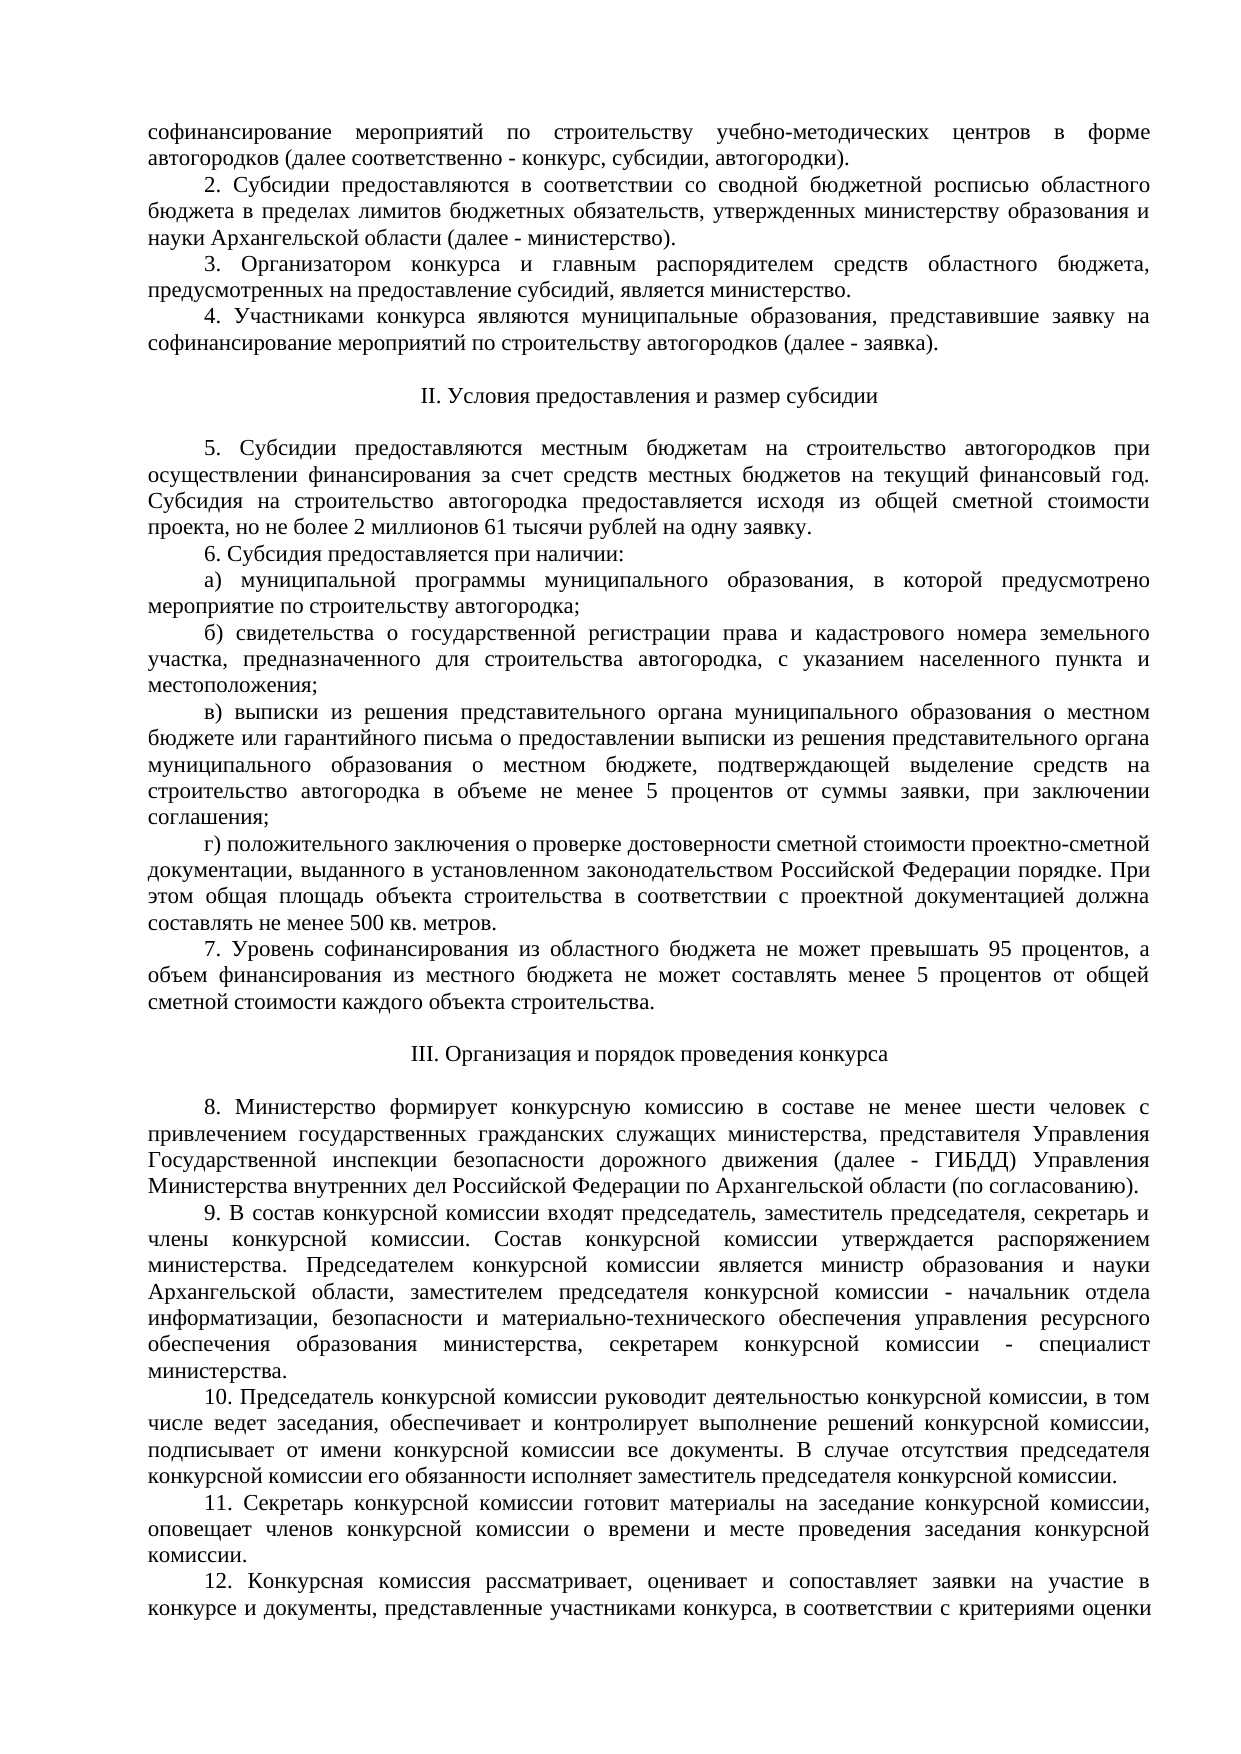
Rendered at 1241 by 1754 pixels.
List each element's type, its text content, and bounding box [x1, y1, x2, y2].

text 6. Субсидия предоставляется при наличии: [148, 540, 1152, 566]
text 8. Министерство формирует конкурсную комиссию в составе не менее шести человек с привлечением государственных гражданских служащих министерства, представителя Управления Государственной инспекции безопасности дорожного движения (далее - ГИБДД) Управления Министерства внутренних дел Российской Федерации по Архангельской области (по согласованию). [148, 1093, 1152, 1199]
text б) свидетельства о государственной регистрации права и кадастрового номера земельного участка, предназначенного для строительства автогородка, с указанием населенного пункта и местоположения; [148, 619, 1152, 698]
text а) муниципальной программы муниципального образования, в которой предусмотрено мероприятие по строительству автогородка; [148, 566, 1152, 619]
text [148, 118, 1152, 171]
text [148, 1568, 1152, 1620]
text 11. Секретарь конкурсной комиссии готовит материалы на заседание конкурсной комиссии, оповещает членов конкурсной комиссии о времени и месте проведения заседания конкурсной комиссии. [148, 1488, 1152, 1568]
text 10. Председатель конкурсной комиссии руководит деятельностью конкурсной комиссии, в том числе ведет заседания, обеспечивает и контролирует выполнение решений конкурсной комиссии, подписывает от имени конкурсной комиссии все документы. В случае отсутствия председателя конкурсной комиссии его обязанности исполняет заместитель председателя конкурсной комиссии. [148, 1383, 1152, 1488]
text в) выписки из решения представительного органа муниципального образования о местном бюджете или гарантийного письма о предоставлении выписки из решения представительного органа муниципального образования о местном бюджете, подтверждающей выделение средств на строительство автогородка в объеме не менее 5 процентов от суммы заявки, при заключении соглашения; [148, 698, 1152, 830]
text II. Условия предоставления и размер субсидии [148, 382, 1152, 408]
text III. Организация и порядок проведения конкурса [148, 1041, 1152, 1067]
text 7. Уровень софинансирования из областного бюджета не может превышать 95 процентов, а объем финансирования из местного бюджета не может составлять менее 5 процентов от общей сметной стоимости каждого объекта строительства. [148, 935, 1152, 1014]
text г) положительного заключения о проверке достоверности сметной стоимости проектно-сметной документации, выданного в установленном законодательством Российской Федерации порядке. При этом общая площадь объекта строительства в соответствии с проектной документацией должна составлять не менее 500 кв. метров. [148, 830, 1152, 935]
text 4. Участниками конкурса являются муниципальные образования, представившие заявку на софинансирование мероприятий по строительству автогородков (далее - заявка). [148, 303, 1152, 355]
text 2. Субсидии предоставляются в соответствии со сводной бюджетной росписью областного бюджета в пределах лимитов бюджетных обязательств, утвержденных министерству образования и науки Архангельской области (далее - министерство). [148, 171, 1152, 250]
text 9. В состав конкурсной комиссии входят председатель, заместитель председателя, секретарь и члены конкурсной комиссии. Состав конкурсной комиссии утверждается распоряжением министерства. Председателем конкурсной комиссии является министр образования и науки Архангельской области, заместителем председателя конкурсной комиссии - начальник отдела информатизации, безопасности и материально-технического обеспечения управления ресурсного обеспечения образования министерства, секретарем конкурсной комиссии - специалист министерства. [148, 1199, 1152, 1383]
text 3. Организатором конкурса и главным распорядителем средств областного бюджета, предусмотренных на предоставление субсидий, является министерство. [148, 250, 1152, 303]
text 5. Субсидии предоставляются местным бюджетам на строительство автогородков при осуществлении финансирования за счет средств местных бюджетов на текущий финансовый год. Субсидия на строительство автогородка предоставляется исходя из общей сметной стоимости проекта, но не более 2 миллионов 61 тысячи рублей на одну заявку. [148, 434, 1152, 540]
